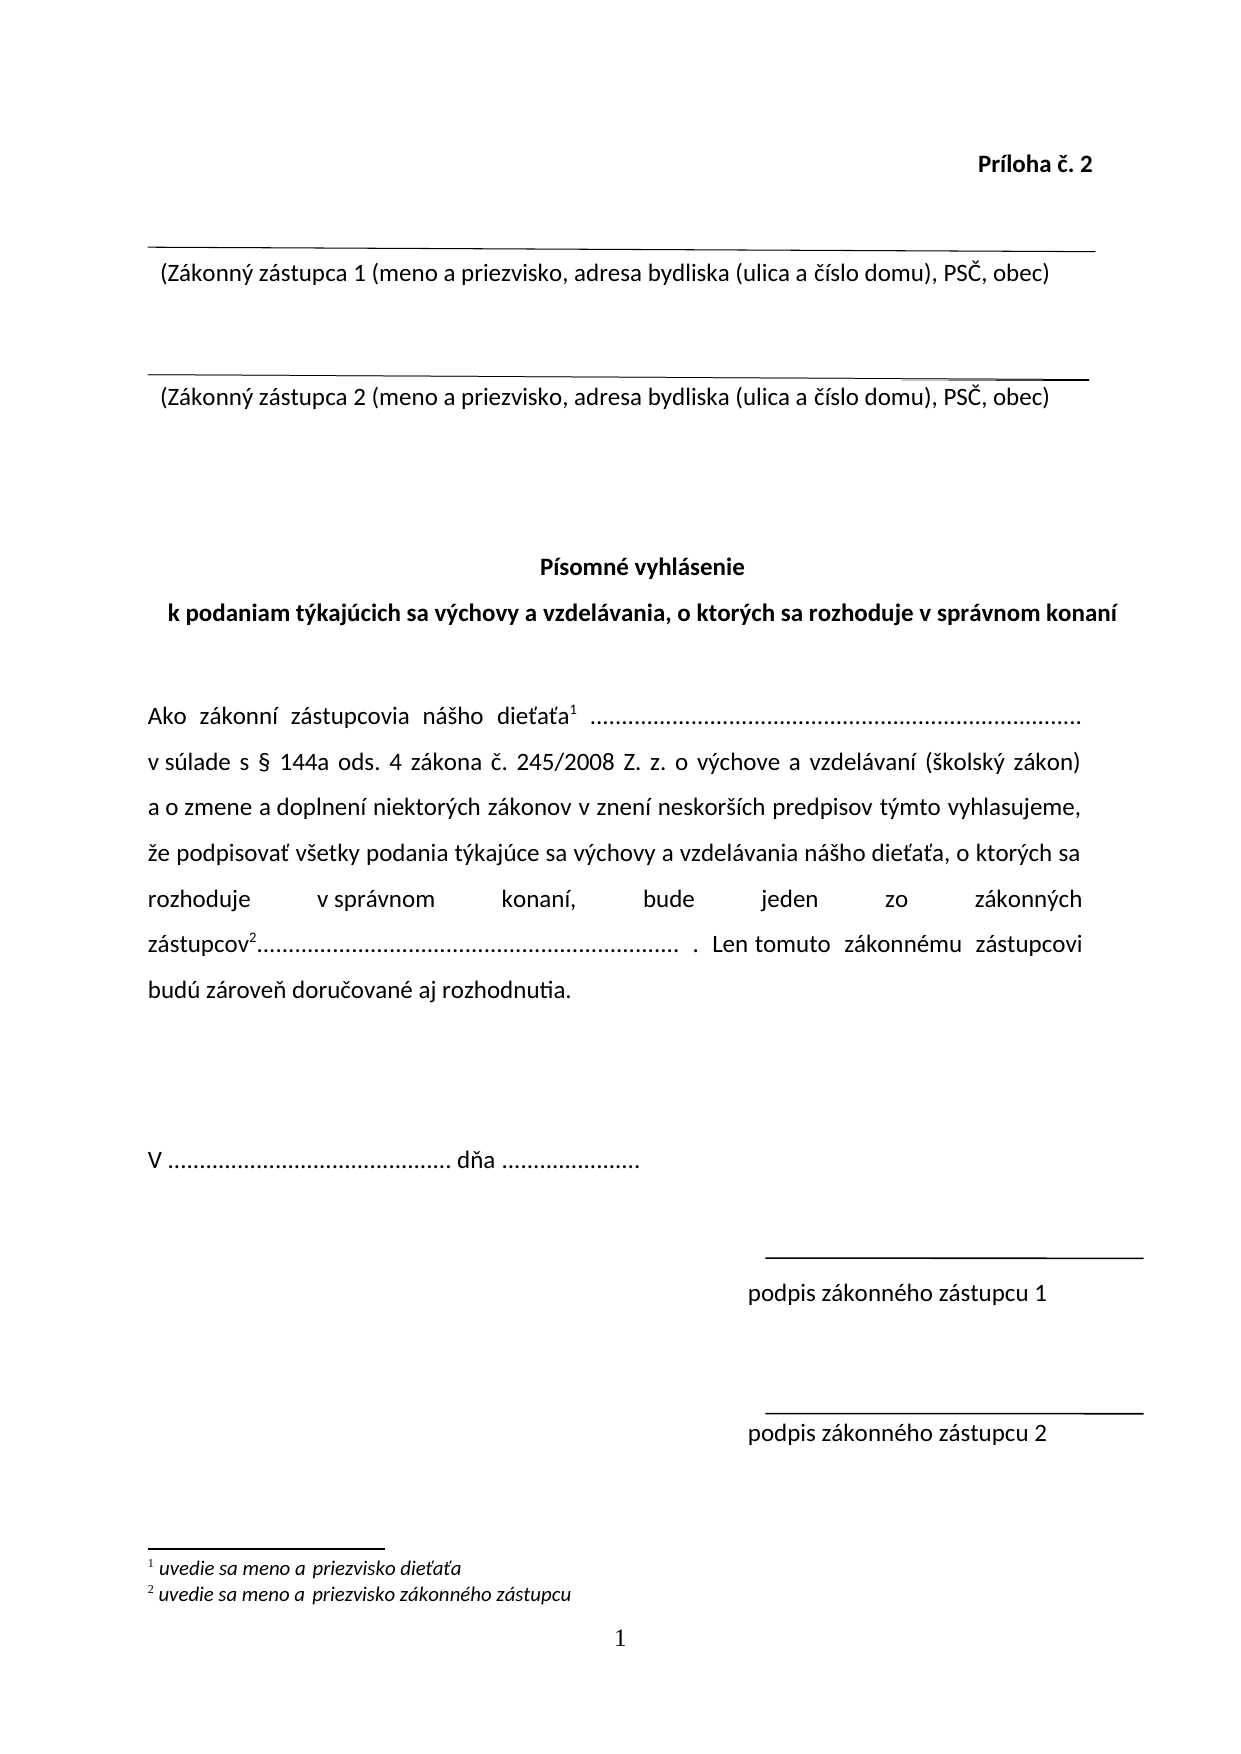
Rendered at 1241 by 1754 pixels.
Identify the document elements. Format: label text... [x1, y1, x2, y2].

text Ako zákonní zástupcovia nášho dieťaťa .............................................................................. v súlade s § 144a ods. 4 zákona č. 245/2008 Z. z. o výchove a vzdelávaní (školský zákon) a o zmene a doplnení niektorých zákonov v znení neskorších predpisov týmto vyhlasujeme, že podpisovať všetky podania týkajúce sa výchovy a vzdelávania nášho dieťaťa, o ktorých sa rozhoduje v správnom konaní, bude jeden zo zákonných zástupcov................................................................... . Len tomuto zákonnému zástupcovi budú zároveň doručované aj rozhodnutia. [148, 700, 1083, 1005]
text podpis zákonného zástupcu 1 [748, 1277, 1093, 1307]
text (Zákonný zástupca 2 (meno a priezvisko, adresa bydliska (ulica a číslo domu), PSČ, obec) [160, 357, 1093, 411]
text (Zákonný zástupca 1 (meno a priezvisko, adresa bydliska (ulica a číslo domu), PSČ, obec) [160, 248, 1093, 287]
picture [147, 374, 1090, 381]
text Písomné vyhlásenie [148, 551, 1137, 582]
text k podaniam týkajúcich sa výchovy a vzdelávania, o ktorých sa rozhoduje v správnom konaní [148, 597, 1137, 628]
text Príloha č. 2 [160, 148, 1093, 179]
text V ............................................. dňa ...................... [148, 1144, 1093, 1174]
text podpis zákonného zástupcu 2 [748, 1417, 1093, 1447]
